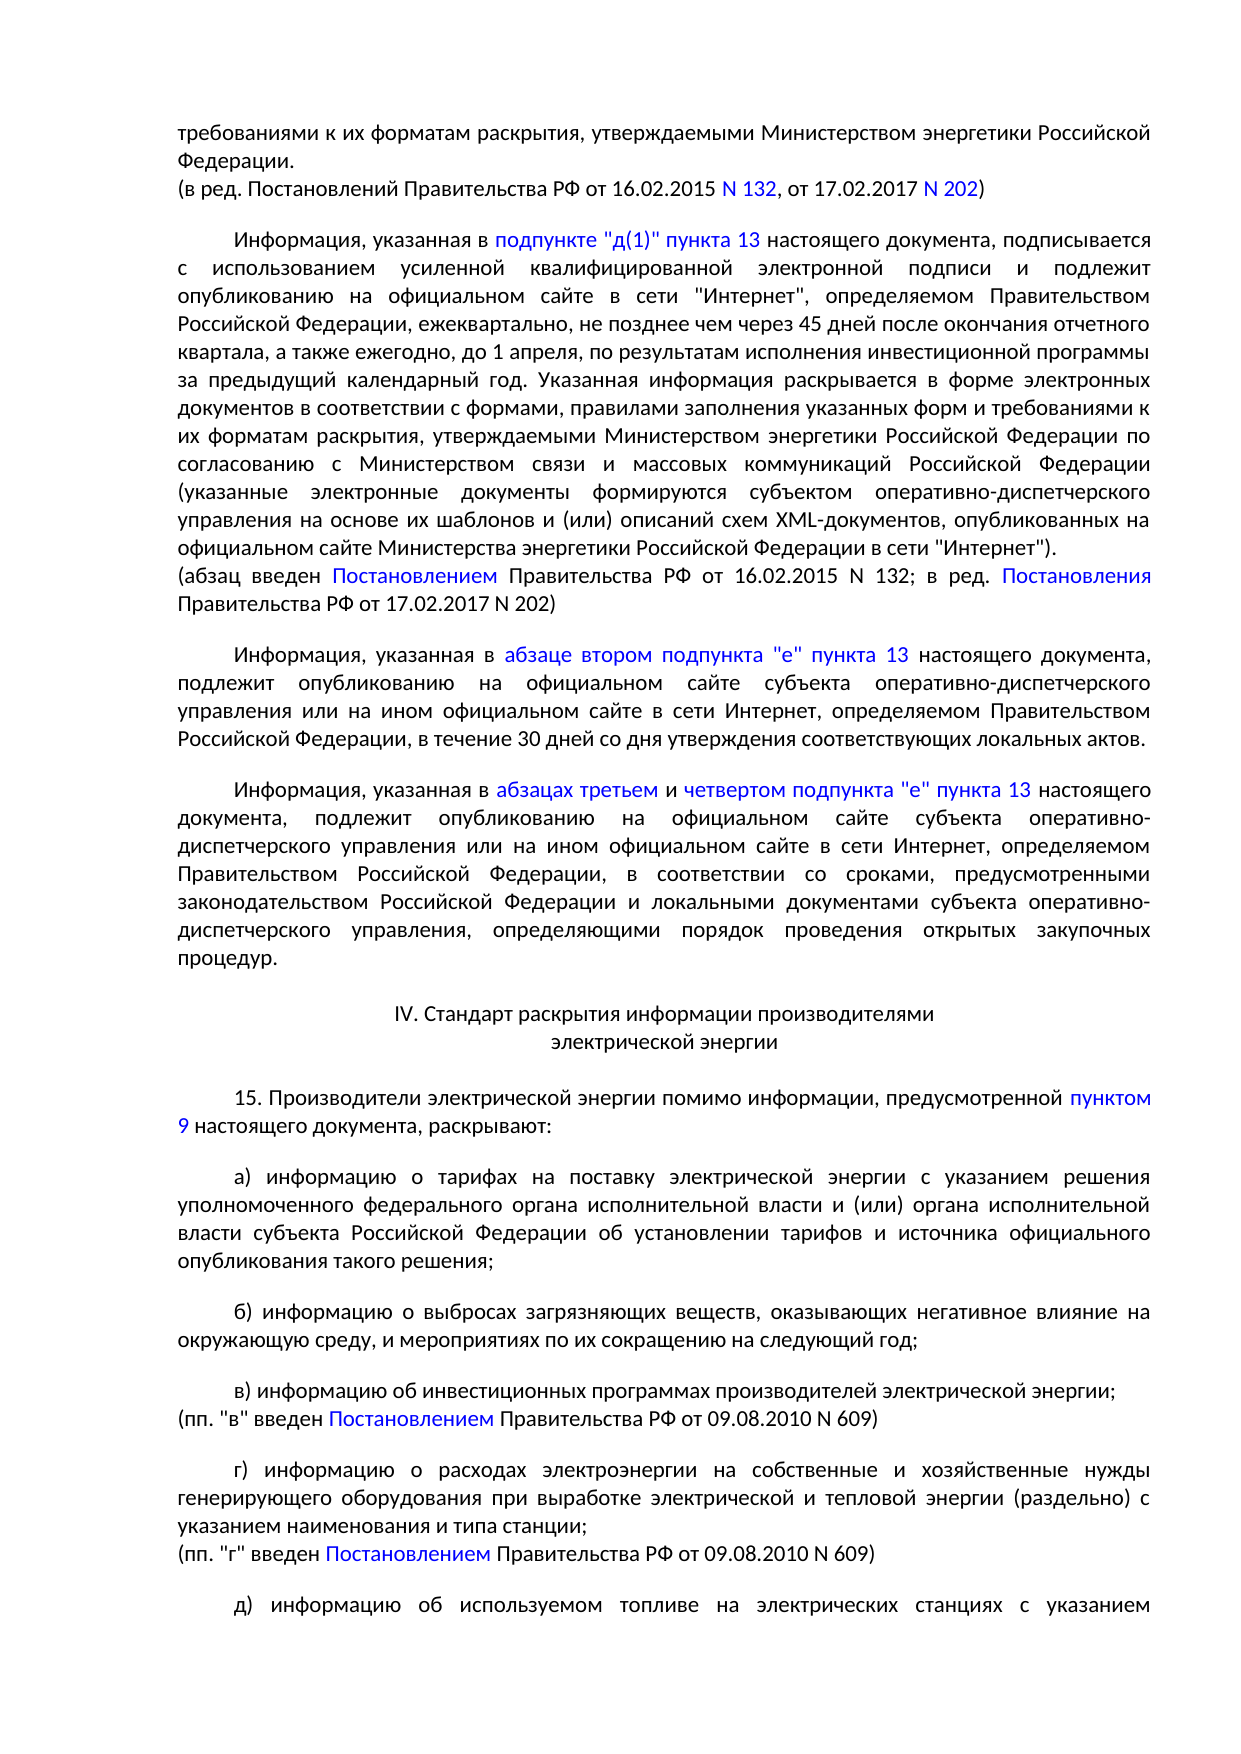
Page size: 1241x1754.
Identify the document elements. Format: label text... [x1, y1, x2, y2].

text (пп. "в" введен Постановлением Правительства РФ от 09.08.2010 N 609) [177, 1404, 1152, 1432]
text Информация, указанная в абзаце втором подпункта "е" пункта 13 настоящего документа, подлежит опубликованию на официальном сайте субъекта оперативно-диспетчерского управления или на ином официальном сайте в сети Интернет, определяемом Правительством Российской Федерации, в течение 30 дней со дня утверждения соответствующих локальных актов. [177, 640, 1152, 752]
text Информация, указанная в подпункте "д(1)" пункта 13 настоящего документа, подписывается с использованием усиленной квалифицированной электронной подписи и подлежит опубликованию на официальном сайте в сети "Интернет", определяемом Правительством Российской Федерации, ежеквартально, не позднее чем через 45 дней после окончания отчетного квартала, а также ежегодно, до 1 апреля, по результатам исполнения инвестиционной программы за предыдущий календарный год. Указанная информация раскрывается в форме электронных документов в соответствии с формами, правилами заполнения указанных форм и требованиями к их форматам раскрытия, утверждаемыми Министерством энергетики Российской Федерации по согласованию с Министерством связи и массовых коммуникаций Российской Федерации (указанные электронные документы формируются субъектом оперативно-диспетчерского управления на основе их шаблонов и (или) описаний схем XML-документов, опубликованных на официальном сайте Министерства энергетики Российской Федерации в сети "Интернет"). [177, 225, 1152, 561]
text Информация, указанная в абзацах третьем и четвертом подпункта "е" пункта 13 настоящего документа, подлежит опубликованию на официальном сайте субъекта оперативно-диспетчерского управления или на ином официальном сайте в сети Интернет, определяемом Правительством Российской Федерации, в соответствии со сроками, предусмотренными законодательством Российской Федерации и локальными документами субъекта оперативно-диспетчерского управления, определяющими порядок проведения открытых закупочных процедур. [177, 775, 1152, 971]
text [177, 118, 1152, 174]
text а) информацию о тарифах на поставку электрической энергии с указанием решения уполномоченного федерального органа исполнительной власти и (или) органа исполнительной власти субъекта Российской Федерации об установлении тарифов и источника официального опубликования такого решения; [177, 1162, 1152, 1274]
text (абзац введен Постановлением Правительства РФ от 16.02.2015 N 132; в ред. Постановления Правительства РФ от 17.02.2017 N 202) [177, 561, 1152, 617]
text 15. Производители электрической энергии помимо информации, предусмотренной пунктом 9 настоящего документа, раскрывают: [177, 1083, 1152, 1139]
text (в ред. Постановлений Правительства РФ от 16.02.2015 N 132, от 17.02.2017 N 202) [177, 174, 1152, 202]
text в) информацию об инвестиционных программах производителей электрической энергии; [177, 1376, 1152, 1404]
text электрической энергии [177, 1027, 1152, 1056]
text (пп. "г" введен Постановлением Правительства РФ от 09.08.2010 N 609) [177, 1539, 1152, 1567]
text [177, 1590, 1152, 1618]
text г) информацию о расходах электроэнергии на собственные и хозяйственные нужды генерирующего оборудования при выработке электрической и тепловой энергии (раздельно) с указанием наименования и типа станции; [177, 1455, 1152, 1539]
text IV. Стандарт раскрытия информации производителями [177, 999, 1152, 1027]
text б) информацию о выбросах загрязняющих веществ, оказывающих негативное влияние на окружающую среду, и мероприятиях по их сокращению на следующий год; [177, 1297, 1152, 1353]
